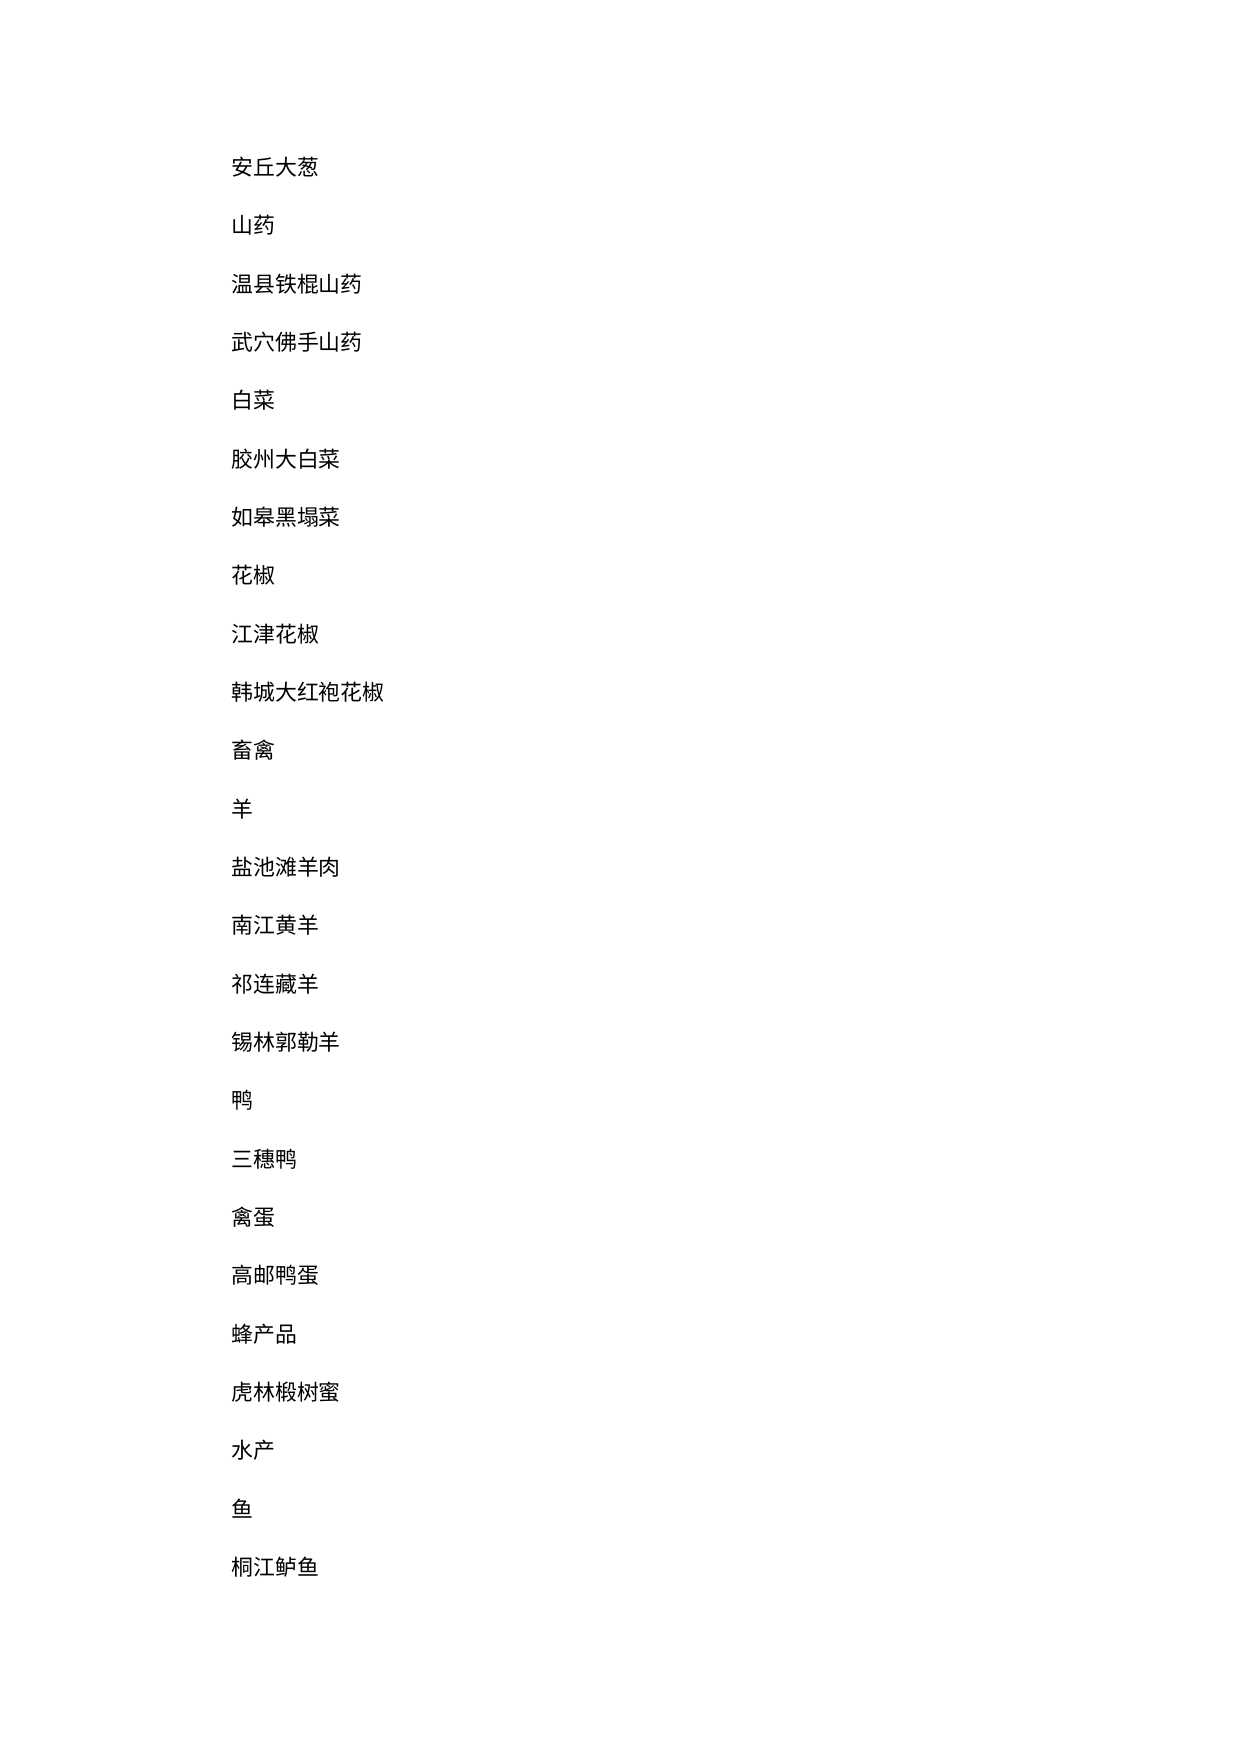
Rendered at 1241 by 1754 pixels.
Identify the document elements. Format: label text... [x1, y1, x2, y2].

text 禽蛋 [187, 1200, 1053, 1232]
text 鱼 [187, 1492, 1053, 1523]
text 羊 [187, 792, 1053, 823]
text 江津花椒 [187, 617, 1053, 648]
text 白菜 [187, 383, 1053, 415]
text 盐池滩羊肉 [187, 850, 1053, 882]
text 胶州大白菜 [187, 442, 1053, 473]
text 韩城大红袍花椒 [187, 675, 1053, 707]
text 水产 [187, 1433, 1053, 1465]
text 虎林椴树蜜 [187, 1375, 1053, 1407]
text 锡林郭勒羊 [187, 1025, 1053, 1057]
text 花椒 [187, 558, 1053, 590]
text 高邮鸭蛋 [187, 1258, 1053, 1290]
text 安丘大葱 [187, 150, 1053, 182]
text 山药 [187, 208, 1053, 240]
text 温县铁棍山药 [187, 267, 1053, 298]
text 鸭 [187, 1083, 1053, 1115]
text 武穴佛手山药 [187, 325, 1053, 357]
text 祁连藏羊 [187, 967, 1053, 998]
text 三穗鸭 [187, 1142, 1053, 1173]
text 蜂产品 [187, 1317, 1053, 1348]
text 畜禽 [187, 733, 1053, 765]
text 桐江鲈鱼 [187, 1550, 1053, 1582]
text 如皋黑塌菜 [187, 500, 1053, 532]
text 南江黄羊 [187, 908, 1053, 940]
